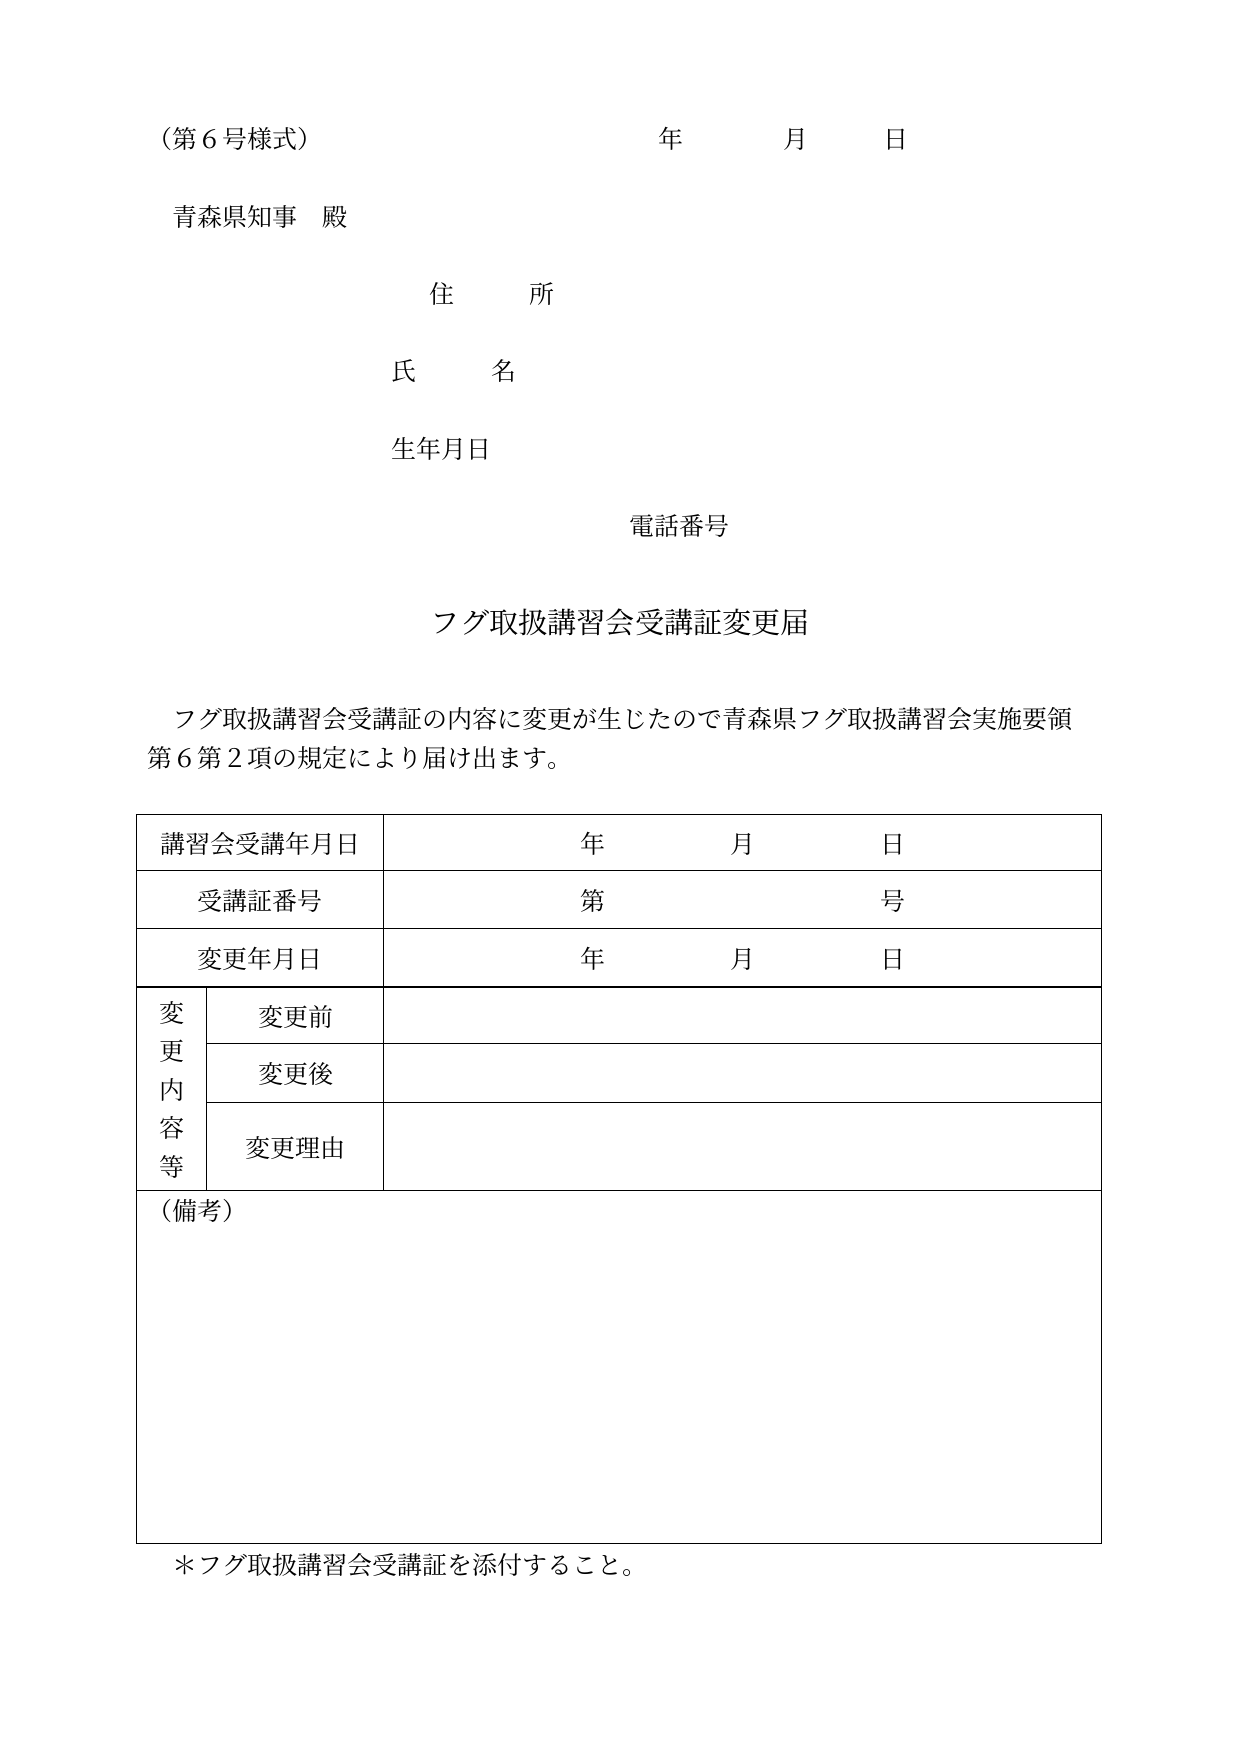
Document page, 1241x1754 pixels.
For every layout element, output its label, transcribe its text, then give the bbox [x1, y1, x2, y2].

text 電話番号 [148, 505, 1092, 544]
table_cell 変更年月日 [137, 929, 383, 986]
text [148, 119, 1092, 157]
table_cell 変更理由 [207, 1103, 383, 1189]
table_cell 第 号 [384, 871, 1101, 928]
text 青森県知事 殿 [148, 196, 1092, 235]
table_header 年 月 日 [384, 815, 1101, 870]
text 住 所 [148, 273, 1092, 312]
table_cell [384, 1103, 1101, 1189]
text フグ取扱講習会受講証の内容に変更が生じたので青森県フグ取扱講習会実施要領第６第２項の規定により届け出ます。 [148, 698, 1092, 776]
table_cell 変 更 内 容 等 [137, 988, 206, 1189]
text ＊フグ取扱講習会受講証を添付すること。 [148, 1544, 1092, 1583]
table_cell 年 月 日 [384, 929, 1101, 986]
table_cell 変更後 [207, 1044, 383, 1102]
table_cell [384, 1044, 1101, 1102]
table_cell 受講証番号 [137, 871, 383, 928]
table_cell 変更前 [207, 988, 383, 1043]
table_cell （備考） [137, 1191, 1101, 1543]
text 氏 名 [148, 351, 1092, 389]
text フグ取扱講習会受講証変更届 [148, 582, 1092, 660]
table_cell [384, 988, 1101, 1043]
text 生年月日 [148, 428, 1092, 467]
table_header 講習会受講年月日 [137, 815, 383, 870]
